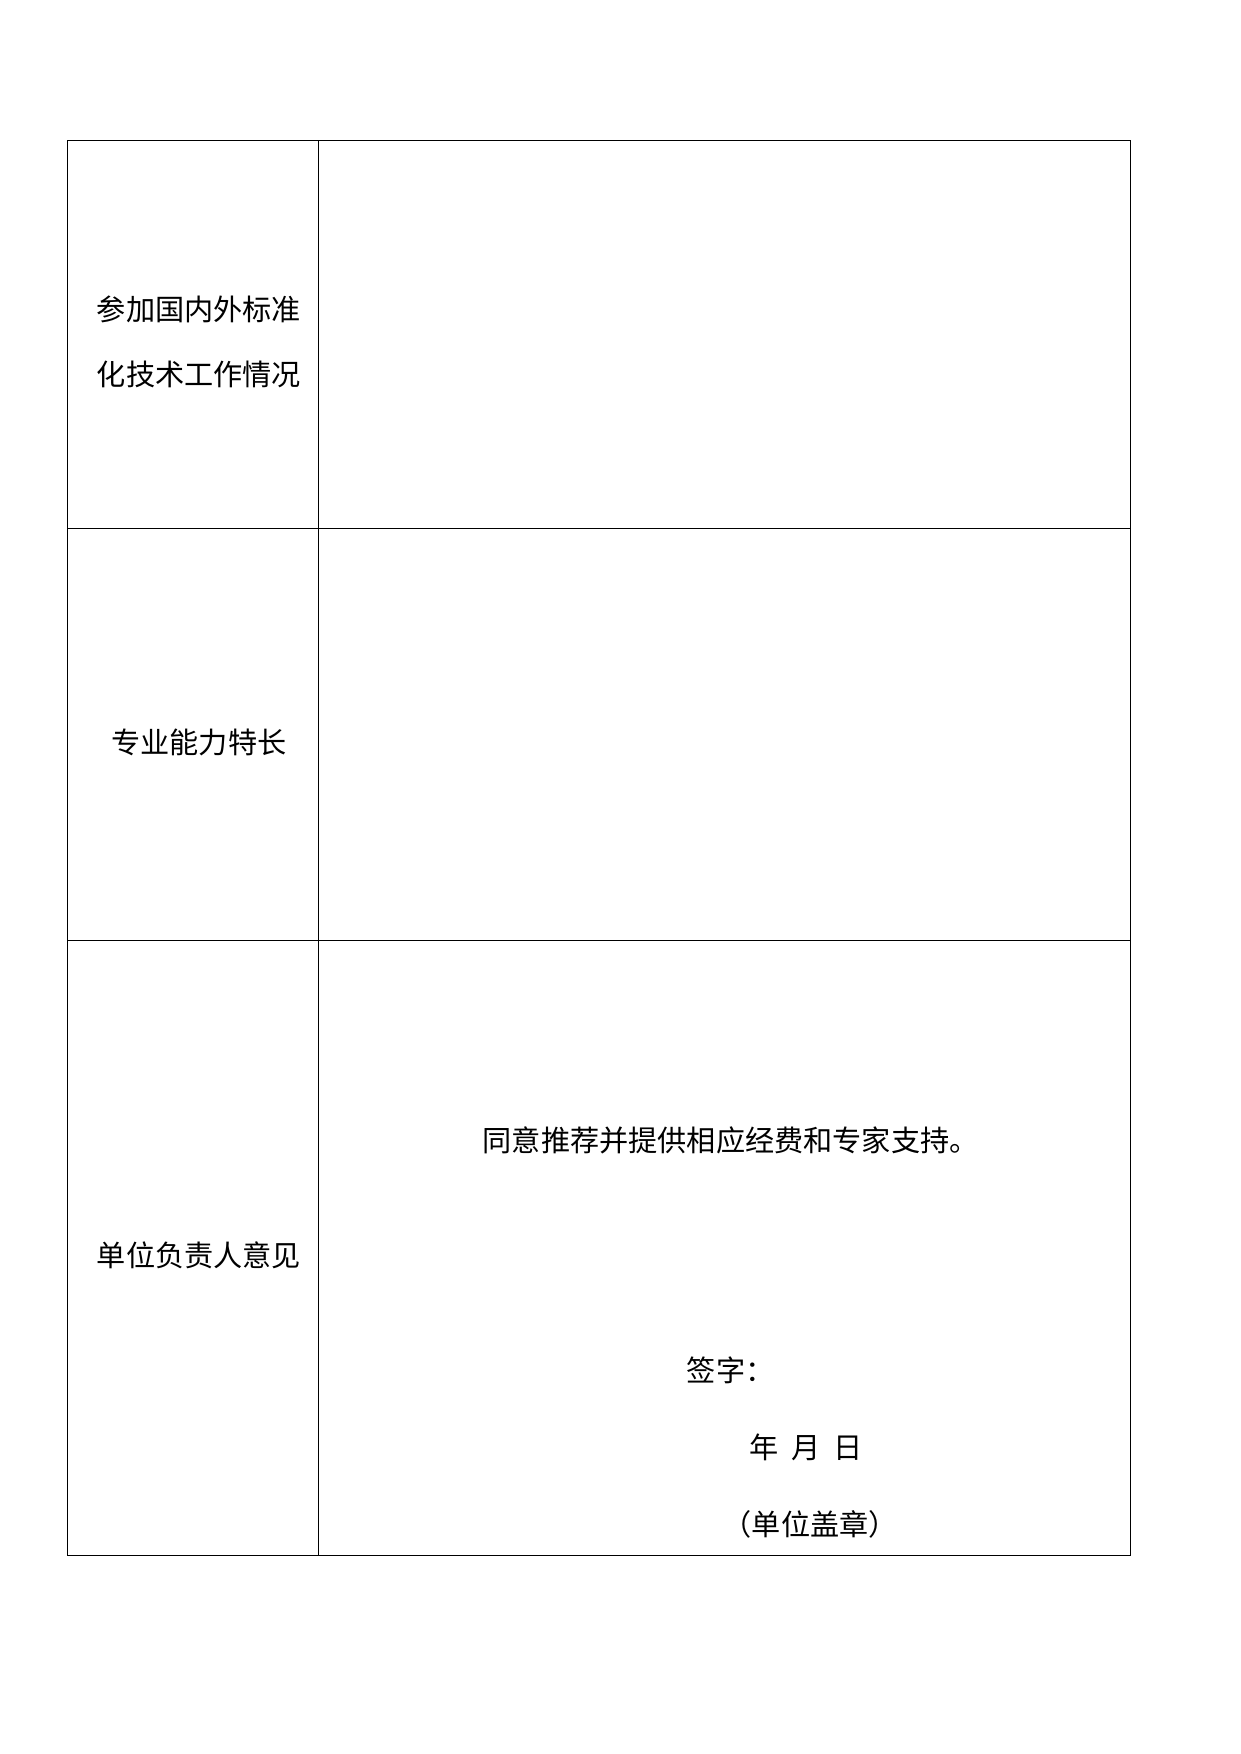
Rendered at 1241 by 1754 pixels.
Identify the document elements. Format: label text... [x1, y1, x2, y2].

table_cell [319, 529, 1130, 940]
table_cell 单位负责人意见 [68, 941, 318, 1555]
table_cell 同意推荐并提供相应经费和专家支持。 签字： 年 月 日 （单位盖章） [319, 941, 1130, 1555]
table_header [319, 141, 1130, 528]
table_cell 专业能力特长 [68, 529, 318, 940]
table_header 参加国内外标准化技术工作情况 [68, 141, 318, 528]
